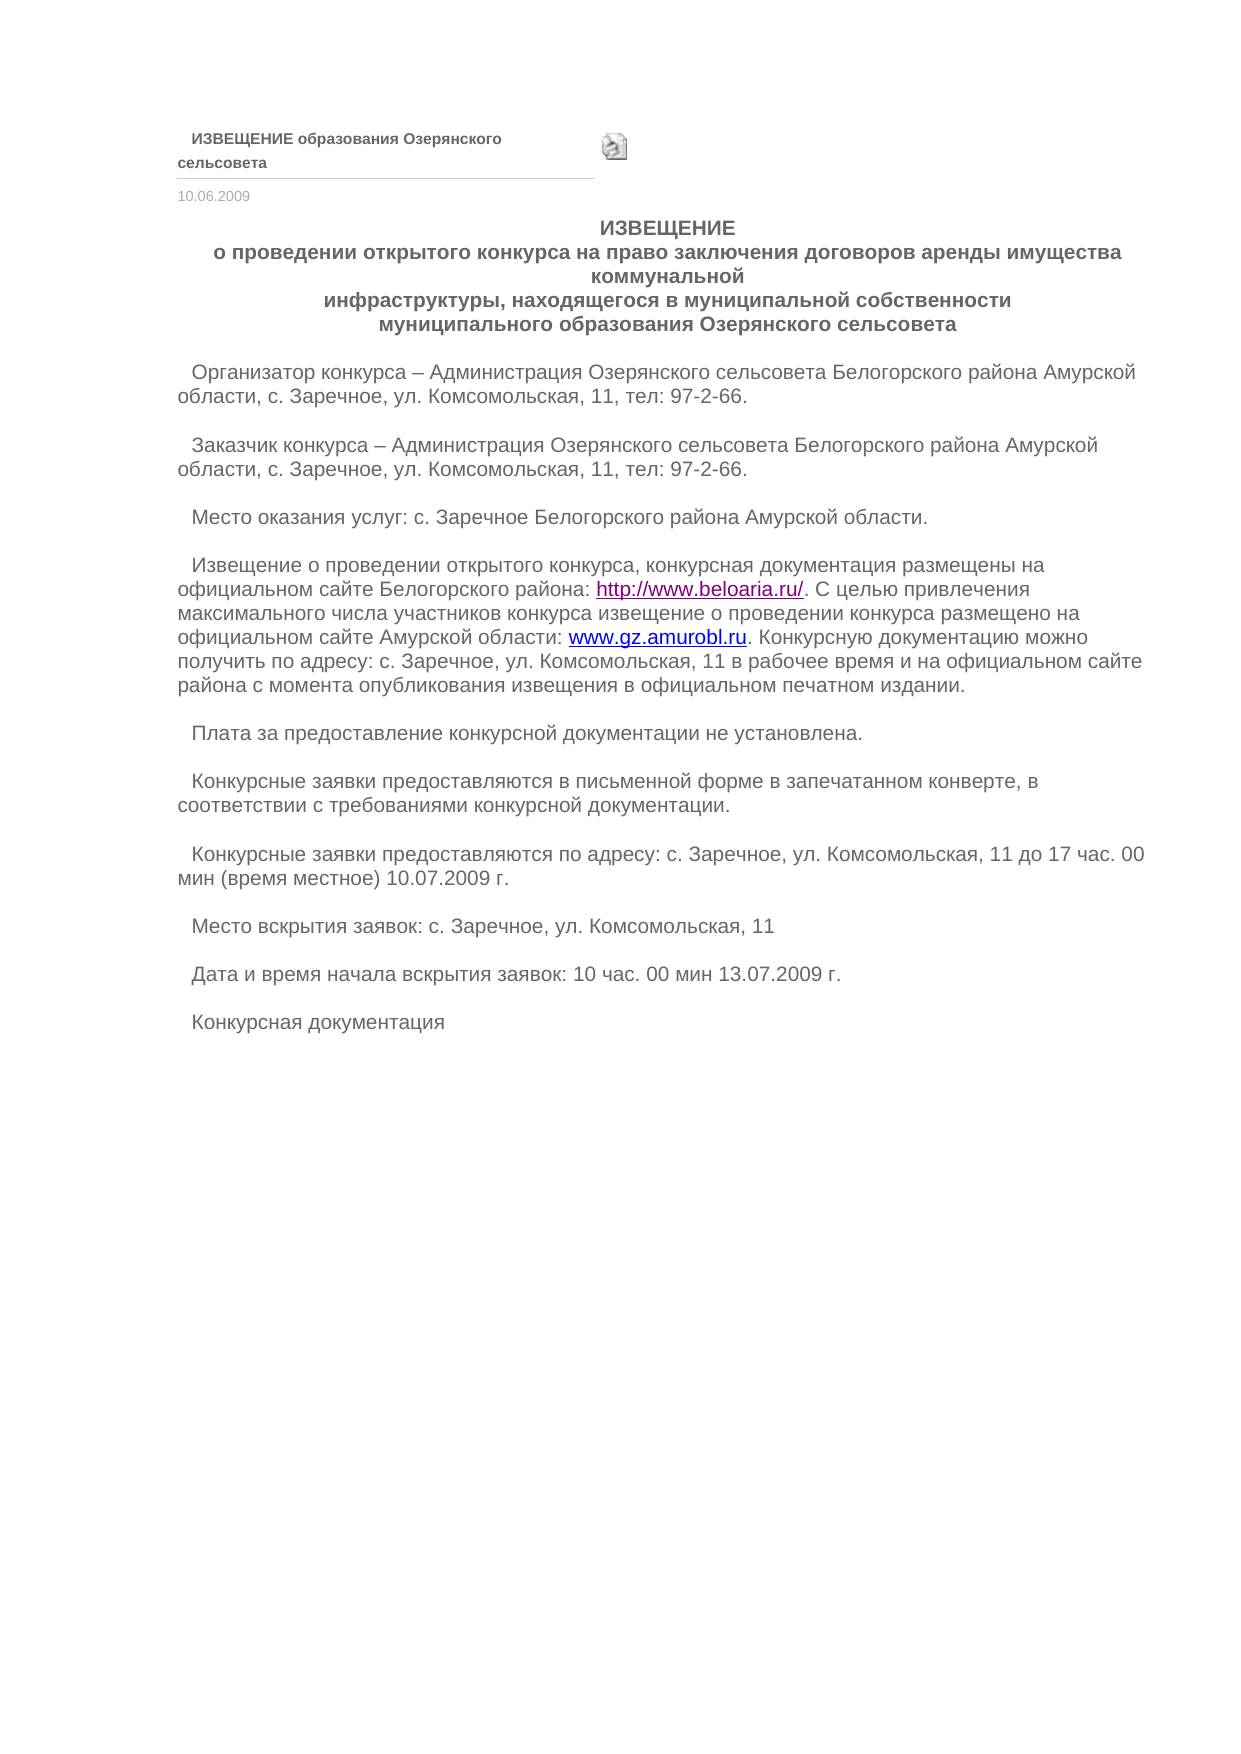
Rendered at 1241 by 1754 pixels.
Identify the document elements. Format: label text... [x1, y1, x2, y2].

picture [601, 133, 627, 160]
table_header ИЗВЕЩЕНИЕ образования Озерянского сельсовета [177, 118, 594, 177]
table_header [594, 118, 627, 177]
table_cell ИЗВЕЩЕНИЕ о проведении открытого конкурса на право заключения договоров аренды имущества коммунальной инфраструктуры, находящегося в муниципальной собственности муниципального образования Озерянского сельсовета Организатор конкурса – Администрация Озерянского сельсовета Белогорского района Амурской области, с. Заречное, ул. Комсомольская, 11, тел: 97-2-66. Заказчик конкурса – Администрация Озерянского сельсовета Белогорского района Амурской области, с. Заречное, ул. Комсомольская, 11, тел: 97-2-66. Место оказания услуг: с. Заречное Белогорского района Амурской области. Извещение о проведении открытого конкурса, конкурсная документация размещены на официальном сайте Белогорского района: http://www.beloaria.ru/. С целью привлечения максимального числа участников конкурса извещение о проведении конкурса размещено на официальном сайте Амурской области: www.gz.amurobl.ru. Конкурсную документацию можно получить по адресу: с. Заречное, ул. Комсомольская, 11 в рабочее время и на официальном сайте района с момента опубликования извещения в официальном печатном издании. Плата за предоставление конкурсной документации не установлена. Конкурсные заявки предоставляются в письменной форме в запечатанном конверте, в соответствии с требованиями конкурсной документации. Конкурсные заявки предоставляются по адресу: с. Заречное, ул. Комсомольская, 11 до 17 час. 00 мин (время местное) 10.07.2009 г. Место вскрытия заявок: с. Заречное, ул. Комсомольская, 11 Дата и время начала вскрытия заявок: 10 час. 00 мин 13.07.2009 г. Конкурсная документация [177, 210, 1158, 1039]
table_header 10.06.2009 [177, 179, 1158, 210]
